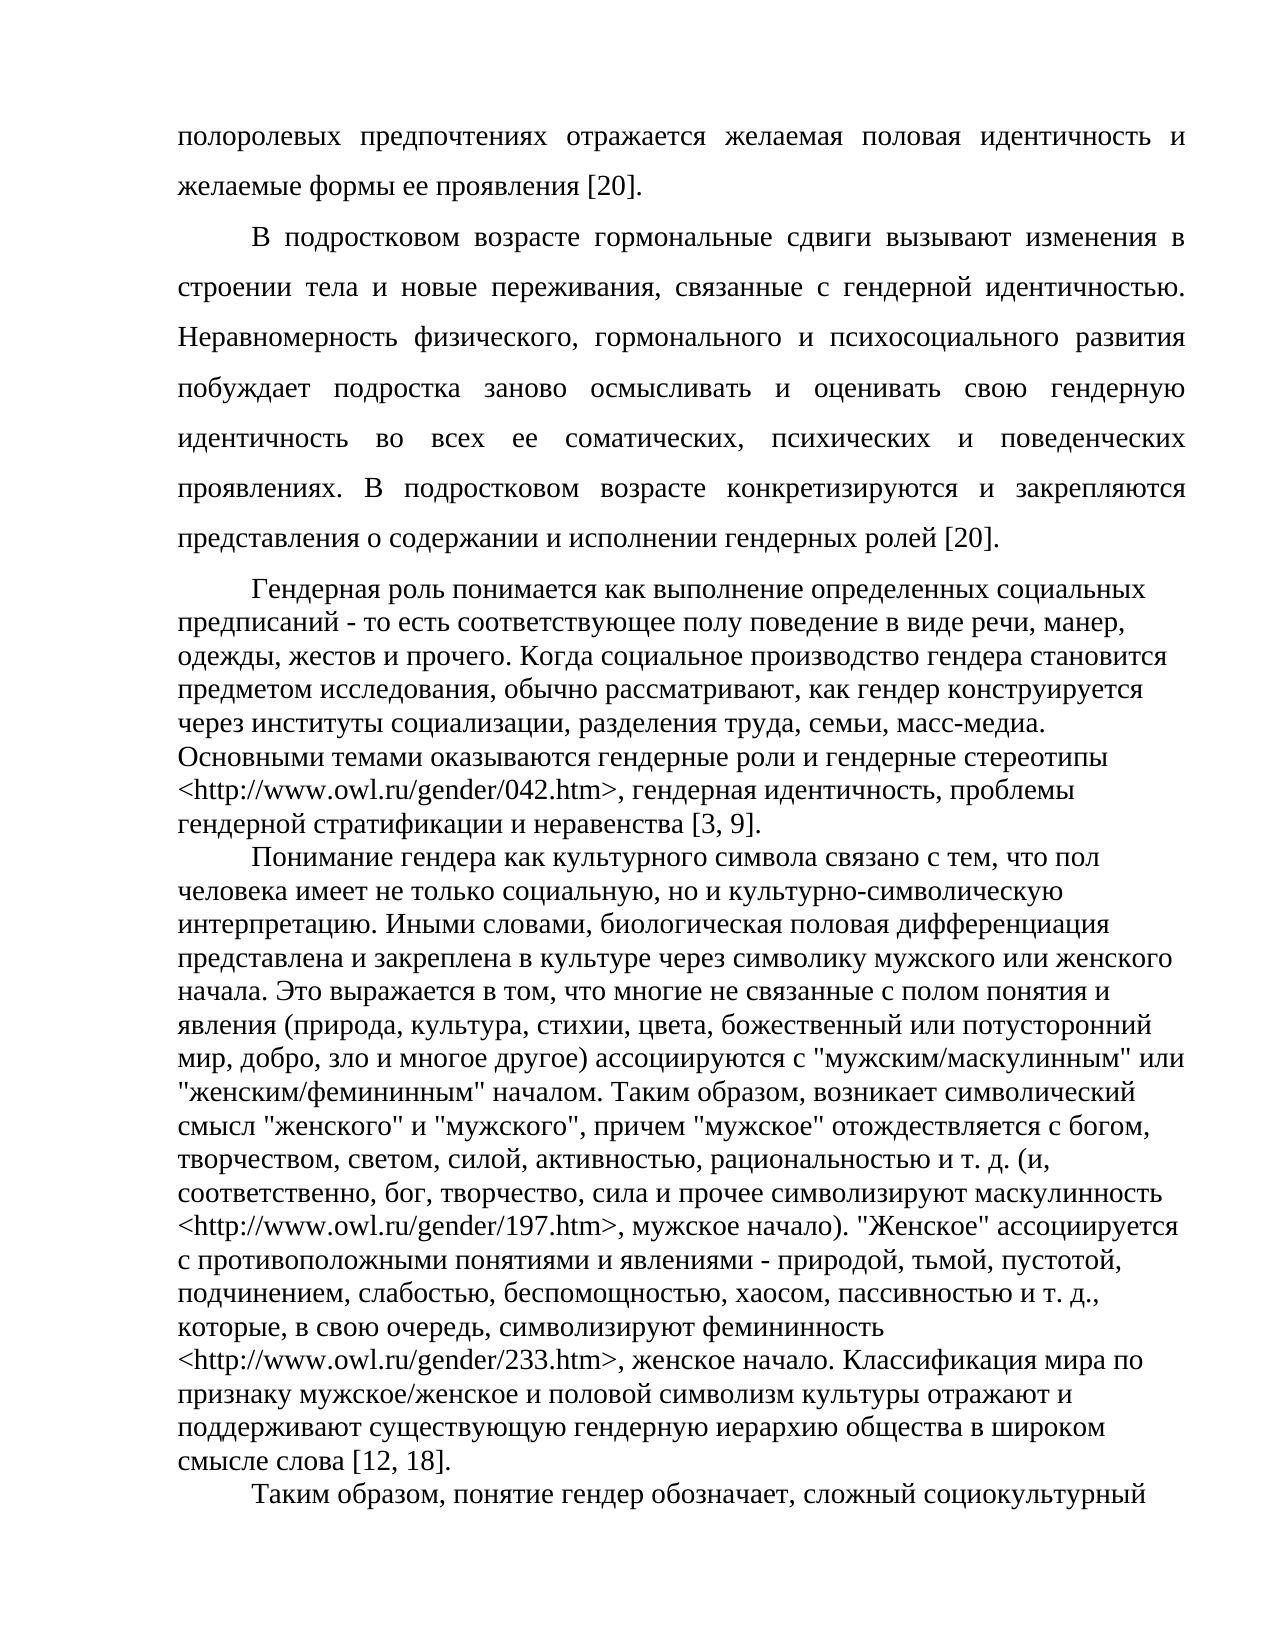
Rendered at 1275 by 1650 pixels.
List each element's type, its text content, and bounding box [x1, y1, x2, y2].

text Понимание гендера как культурного символа связано с тем, что пол человека имеет не только социальную, но и культурно-символическую интерпретацию. Иными словами, биологическая половая дифференциация представлена и закреплена в культуре через символику мужского или женского начала. Это выражается в том, что многие не связанные с полом понятия и явления (природа, культура, стихии, цвета, божественный или потусторонний мир, добро, зло и многое другое) ассоциируются с "мужским/маскулинным" или "женским/фемининным" началом. Таким образом, возникает символический смысл "женского" и "мужского", причем "мужское" отождествляется с богом, творчеством, светом, силой, активностью, рациональностью и т. д. (и, соответственно, бог, творчество, сила и прочее символизируют маскулинность <http://www.owl.ru/gender/197.htm>, мужское начало). "Женское" ассоциируется с противоположными понятиями и явлениями - природой, тьмой, пустотой, подчинением, слабостью, беспомощностью, хаосом, пассивностью и т. д., которые, в свою очередь, символизируют фемининность <http://www.owl.ru/gender/233.htm>, женское начало. Классификация мира по признаку мужское/женское и половой символизм культуры отражают и поддерживают существующую гендерную иерархию общества в широком смысле слова [12, 18]. [177, 839, 1186, 1477]
text В подростковом возрасте гормональные сдвиги вызывают изменения в строении тела и новые переживания, связанные с гендерной идентичностью. Неравномерность физического, гормонального и психосоциального развития побуждает подростка заново осмысливать и оценивать свою гендерную идентичность во всех ее соматических, психических и поведенческих проявлениях. В подростковом возрасте конкретизируются и закрепляются представления о содержании и исполнении гендерных ролей [20]. [177, 219, 1186, 554]
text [177, 1477, 1186, 1510]
text Гендерная роль понимается как выполнение определенных социальных предписаний - то есть соответствующее полу поведение в виде речи, манер, одежды, жестов и прочего. Когда социальное производство гендера становится предметом исследования, обычно рассматривают, как гендер конструируется через институты социализации, разделения труда, семьи, масс-медиа. Основными темами оказываются гендерные роли и гендерные стереотипы <http://www.owl.ru/gender/042.htm>, гендерная идентичность, проблемы гендерной стратификации и неравенства [3, 9]. [177, 571, 1186, 839]
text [177, 118, 1186, 202]
